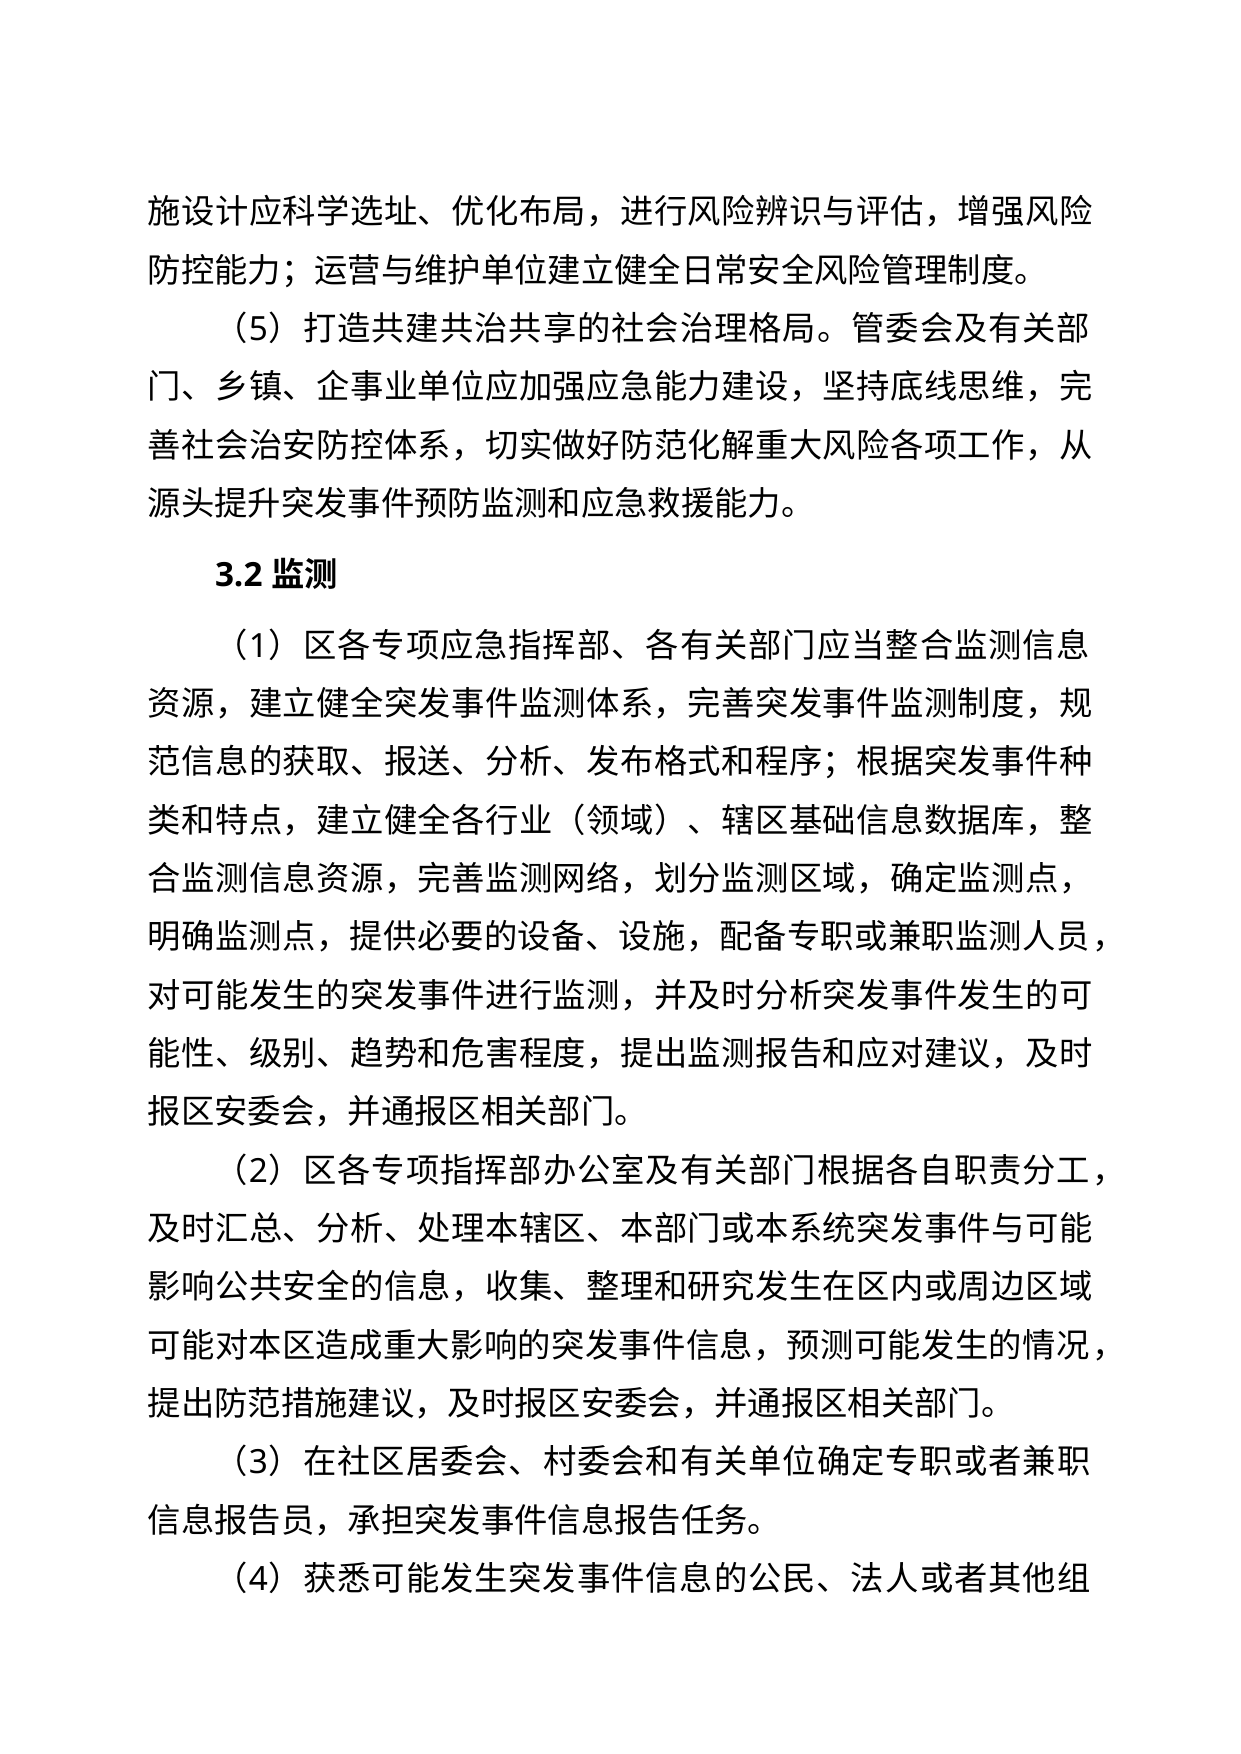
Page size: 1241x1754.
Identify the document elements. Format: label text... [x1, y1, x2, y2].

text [148, 1544, 1092, 1602]
text （2）区各专项指挥部办公室及有关部门根据各自职责分工，及时汇总、分析、处理本辖区、本部门或本系统突发事件与可能影响公共安全的信息，收集、整理和研究发生在区内或周边区域可能对本区造成重大影响的突发事件信息，预测可能发生的情况，提出防范措施建议，及时报区安委会，并通报区相关部门。 [148, 1136, 1092, 1427]
text （1）区各专项应急指挥部、各有关部门应当整合监测信息资源，建立健全突发事件监测体系，完善突发事件监测制度，规范信息的获取、报送、分析、发布格式和程序；根据突发事件种类和特点，建立健全各行业（领域）、辖区基础信息数据库，整合监测信息资源，完善监测网络，划分监测区域，确定监测点，明确监测点，提供必要的设备、设施，配备专职或兼职监测人员，对可能发生的突发事件进行监测，并及时分析突发事件发生的可能性、级别、趋势和危害程度，提出监测报告和应对建议，及时报区安委会，并通报区相关部门。 [148, 611, 1092, 1136]
text （3）在社区居委会、村委会和有关单位确定专职或者兼职信息报告员，承担突发事件信息报告任务。 [148, 1427, 1092, 1544]
subtitle 监测 [148, 540, 1092, 598]
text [148, 177, 1092, 294]
text （5）打造共建共治共享的社会治理格局。管委会及有关部门、乡镇、企事业单位应加强应急能力建设，坚持底线思维，完善社会治安防控体系，切实做好防范化解重大风险各项工作，从源头提升突发事件预防监测和应急救援能力。 [148, 294, 1092, 527]
